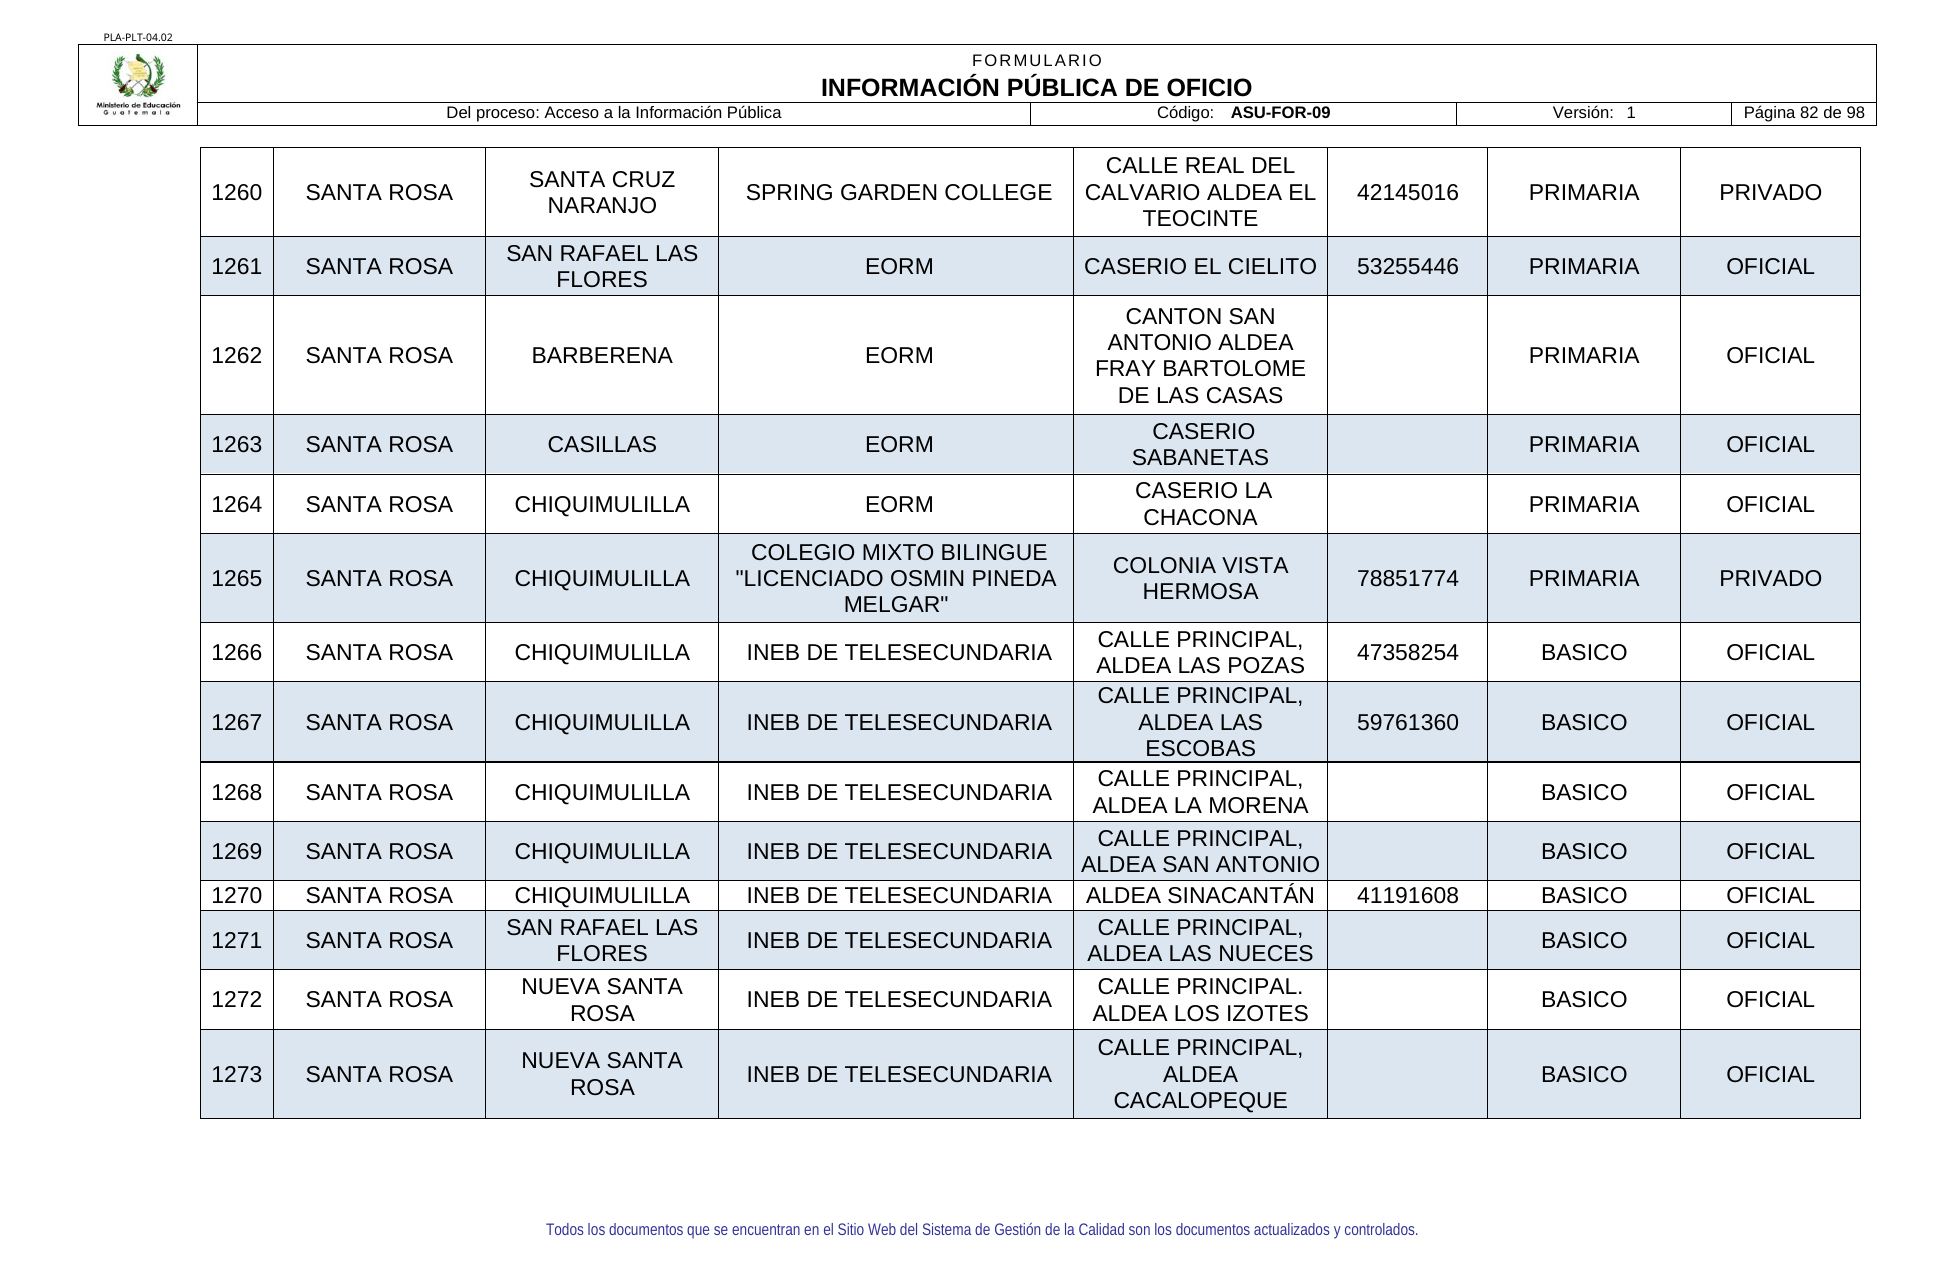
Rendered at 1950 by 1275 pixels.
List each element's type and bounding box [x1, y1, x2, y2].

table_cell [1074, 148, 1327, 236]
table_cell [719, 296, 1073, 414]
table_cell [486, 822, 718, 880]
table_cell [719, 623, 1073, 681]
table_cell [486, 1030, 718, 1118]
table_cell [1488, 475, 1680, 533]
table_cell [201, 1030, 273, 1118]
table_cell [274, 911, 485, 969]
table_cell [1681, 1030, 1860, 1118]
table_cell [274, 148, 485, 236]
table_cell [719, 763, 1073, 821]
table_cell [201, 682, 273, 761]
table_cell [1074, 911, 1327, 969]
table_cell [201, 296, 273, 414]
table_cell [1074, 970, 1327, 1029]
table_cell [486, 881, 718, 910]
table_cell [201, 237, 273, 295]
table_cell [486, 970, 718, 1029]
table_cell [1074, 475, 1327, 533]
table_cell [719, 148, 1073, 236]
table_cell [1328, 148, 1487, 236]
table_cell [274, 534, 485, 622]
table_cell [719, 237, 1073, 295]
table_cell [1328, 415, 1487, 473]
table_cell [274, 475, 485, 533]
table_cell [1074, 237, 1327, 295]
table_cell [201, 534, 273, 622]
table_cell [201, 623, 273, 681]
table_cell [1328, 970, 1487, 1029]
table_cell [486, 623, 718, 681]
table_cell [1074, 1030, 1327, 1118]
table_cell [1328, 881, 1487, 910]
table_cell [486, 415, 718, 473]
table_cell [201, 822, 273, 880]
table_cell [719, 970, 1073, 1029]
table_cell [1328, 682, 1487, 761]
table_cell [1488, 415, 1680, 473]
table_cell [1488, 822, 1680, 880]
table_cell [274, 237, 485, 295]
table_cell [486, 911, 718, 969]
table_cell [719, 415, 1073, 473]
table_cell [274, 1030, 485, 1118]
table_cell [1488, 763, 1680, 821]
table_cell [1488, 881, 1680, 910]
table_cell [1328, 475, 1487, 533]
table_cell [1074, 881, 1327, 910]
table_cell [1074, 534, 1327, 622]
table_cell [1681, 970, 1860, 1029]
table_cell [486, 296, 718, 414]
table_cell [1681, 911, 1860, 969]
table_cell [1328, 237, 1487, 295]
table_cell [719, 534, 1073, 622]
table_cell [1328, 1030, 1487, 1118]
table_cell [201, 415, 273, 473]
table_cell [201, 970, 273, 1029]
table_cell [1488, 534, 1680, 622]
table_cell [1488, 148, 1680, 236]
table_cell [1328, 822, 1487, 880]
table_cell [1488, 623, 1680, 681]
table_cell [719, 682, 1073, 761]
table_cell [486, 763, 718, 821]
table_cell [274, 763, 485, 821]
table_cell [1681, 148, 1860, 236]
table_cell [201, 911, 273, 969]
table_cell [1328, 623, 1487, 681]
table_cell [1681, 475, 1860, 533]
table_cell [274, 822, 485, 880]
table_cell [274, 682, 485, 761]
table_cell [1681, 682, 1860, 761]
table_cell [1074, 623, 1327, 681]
picture [95, 51, 181, 117]
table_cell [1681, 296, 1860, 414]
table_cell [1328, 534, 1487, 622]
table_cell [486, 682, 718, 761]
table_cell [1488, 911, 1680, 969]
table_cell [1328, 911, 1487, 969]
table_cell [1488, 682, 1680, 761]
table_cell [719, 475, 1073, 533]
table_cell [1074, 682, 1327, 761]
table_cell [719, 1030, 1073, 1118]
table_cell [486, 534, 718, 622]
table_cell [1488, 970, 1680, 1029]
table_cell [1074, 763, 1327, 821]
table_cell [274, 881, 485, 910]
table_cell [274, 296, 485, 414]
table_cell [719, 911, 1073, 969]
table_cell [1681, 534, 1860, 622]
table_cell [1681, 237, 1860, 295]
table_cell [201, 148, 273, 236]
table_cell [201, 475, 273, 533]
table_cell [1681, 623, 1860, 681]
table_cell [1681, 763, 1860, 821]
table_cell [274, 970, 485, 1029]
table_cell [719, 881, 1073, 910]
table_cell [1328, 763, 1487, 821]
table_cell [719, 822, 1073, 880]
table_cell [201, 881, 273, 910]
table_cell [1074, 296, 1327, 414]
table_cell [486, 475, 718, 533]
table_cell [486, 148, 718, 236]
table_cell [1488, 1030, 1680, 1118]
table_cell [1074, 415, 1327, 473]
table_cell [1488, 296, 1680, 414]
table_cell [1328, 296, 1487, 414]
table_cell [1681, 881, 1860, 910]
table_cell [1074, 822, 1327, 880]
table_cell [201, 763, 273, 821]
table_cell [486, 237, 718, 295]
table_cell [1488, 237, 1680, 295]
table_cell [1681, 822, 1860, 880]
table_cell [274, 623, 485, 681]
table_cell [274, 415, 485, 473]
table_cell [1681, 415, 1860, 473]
